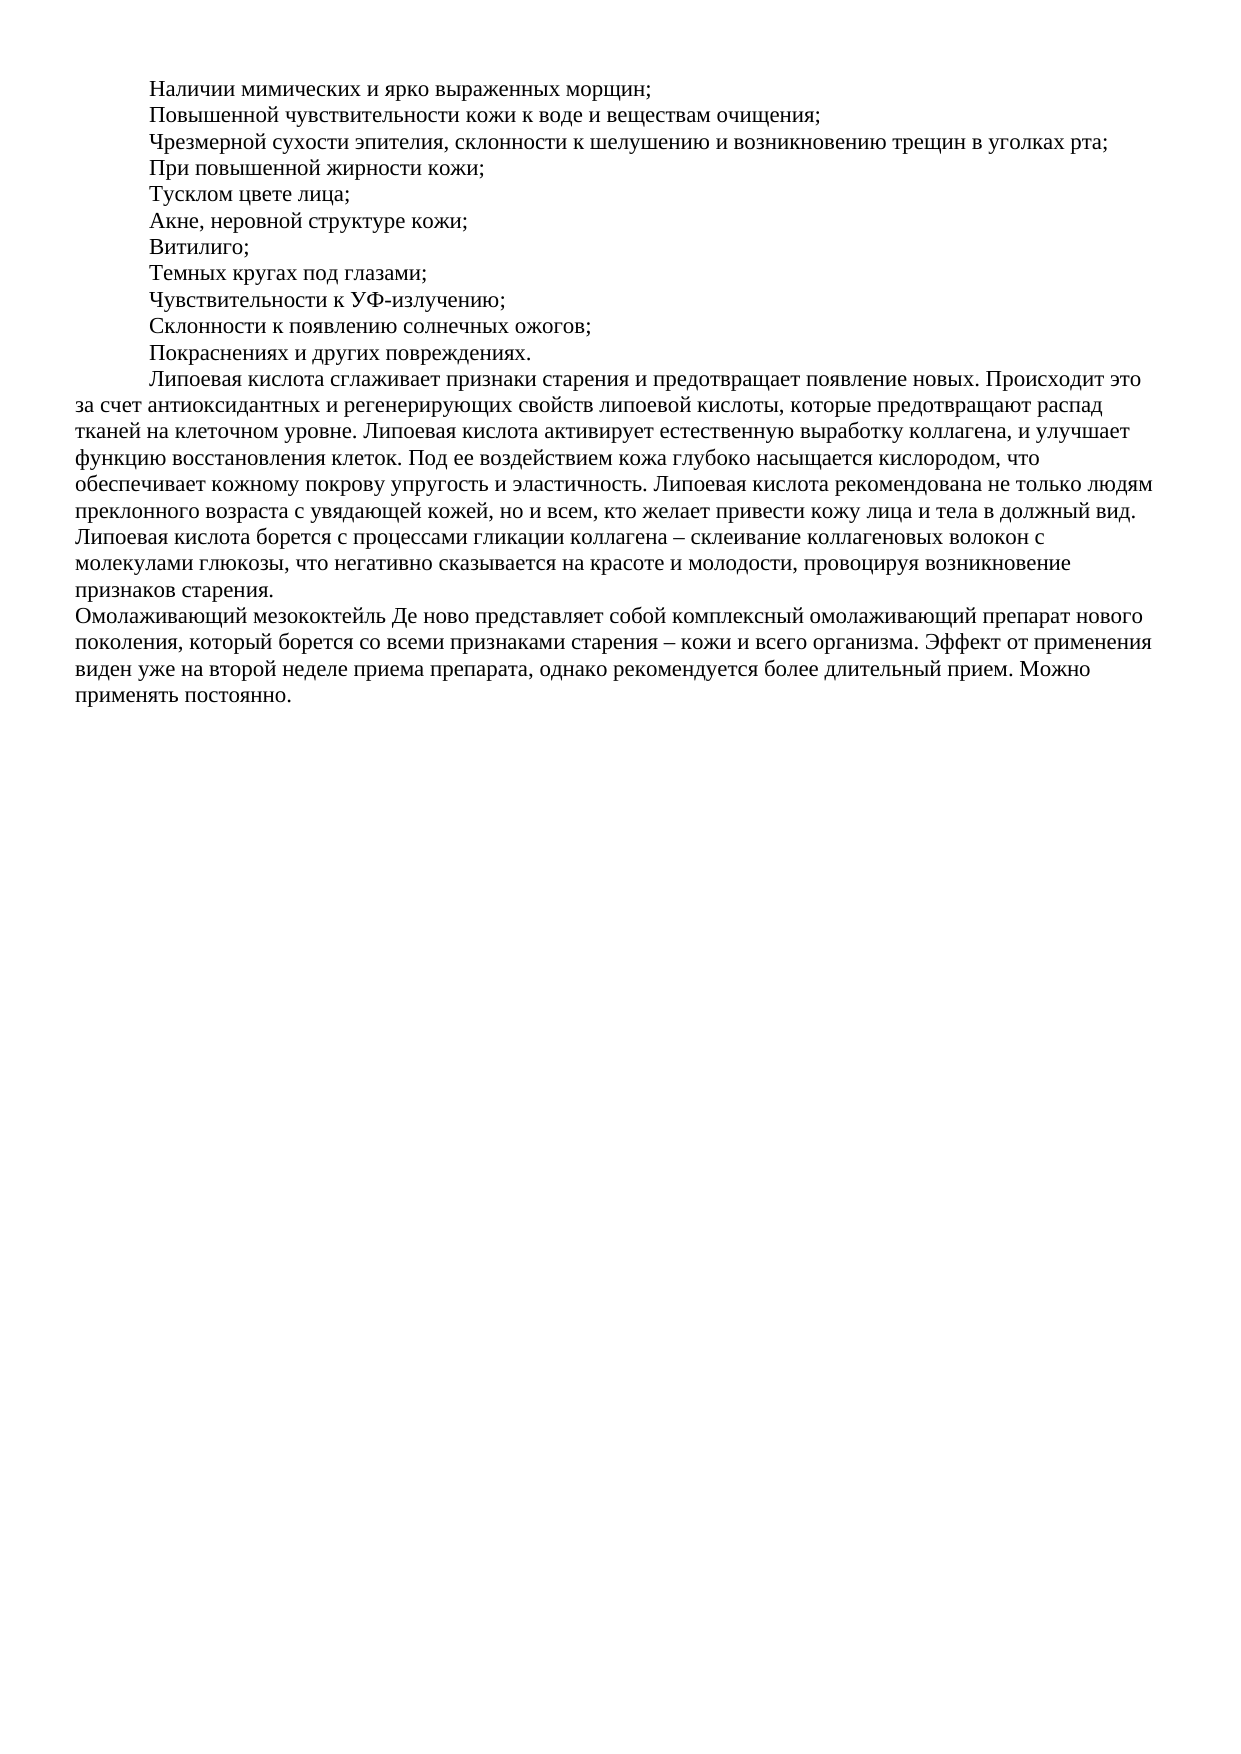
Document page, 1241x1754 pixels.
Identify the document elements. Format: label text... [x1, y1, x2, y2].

text Темных кругах под глазами; [75, 259, 1165, 286]
text Наличии мимических и ярко выраженных морщин; [75, 75, 1165, 101]
text Омолаживающий мезококтейль Де ново представляет собой комплексный омолаживающий препарат нового поколения, который борется со всеми признаками старения – кожи и всего организма. Эффект от применения виден уже на второй неделе приема препарата, однако рекомендуется более длительный прием. Можно применять постоянно. [75, 602, 1165, 707]
text Повышенной чувствительности кожи к воде и веществам очищения; [75, 101, 1165, 128]
text Чрезмерной сухости эпителия, склонности к шелушению и возникновению трещин в уголках рта; [75, 128, 1165, 154]
text Акне, неровной структуре кожи; [75, 207, 1165, 233]
text При повышенной жирности кожи; [75, 154, 1165, 180]
text Тусклом цвете лица; [75, 180, 1165, 207]
text Покраснениях и других повреждениях. [75, 338, 1165, 365]
text Липоевая кислота сглаживает признаки старения и предотвращает появление новых. Происходит это за счет антиоксидантных и регенерирующих свойств липоевой кислоты, которые предотвращают распад тканей на клеточном уровне. Липоевая кислота активирует естественную выработку коллагена, и улучшает функцию восстановления клеток. Под ее воздействием кожа глубоко насыщается кислородом, что обеспечивает кожному покрову упругость и эластичность. Липоевая кислота рекомендована не только людям преклонного возраста с увядающей кожей, но и всем, кто желает привести кожу лица и тела в должный вид. Липоевая кислота борется с процессами гликации коллагена – склеивание коллагеновых волокон с молекулами глюкозы, что негативно сказывается на красоте и молодости, провоцируя возникновение признаков старения. [75, 365, 1165, 602]
text Склонности к появлению солнечных ожогов; [75, 312, 1165, 338]
text Витилиго; [75, 233, 1165, 259]
text Чувствительности к УФ-излучению; [75, 286, 1165, 312]
